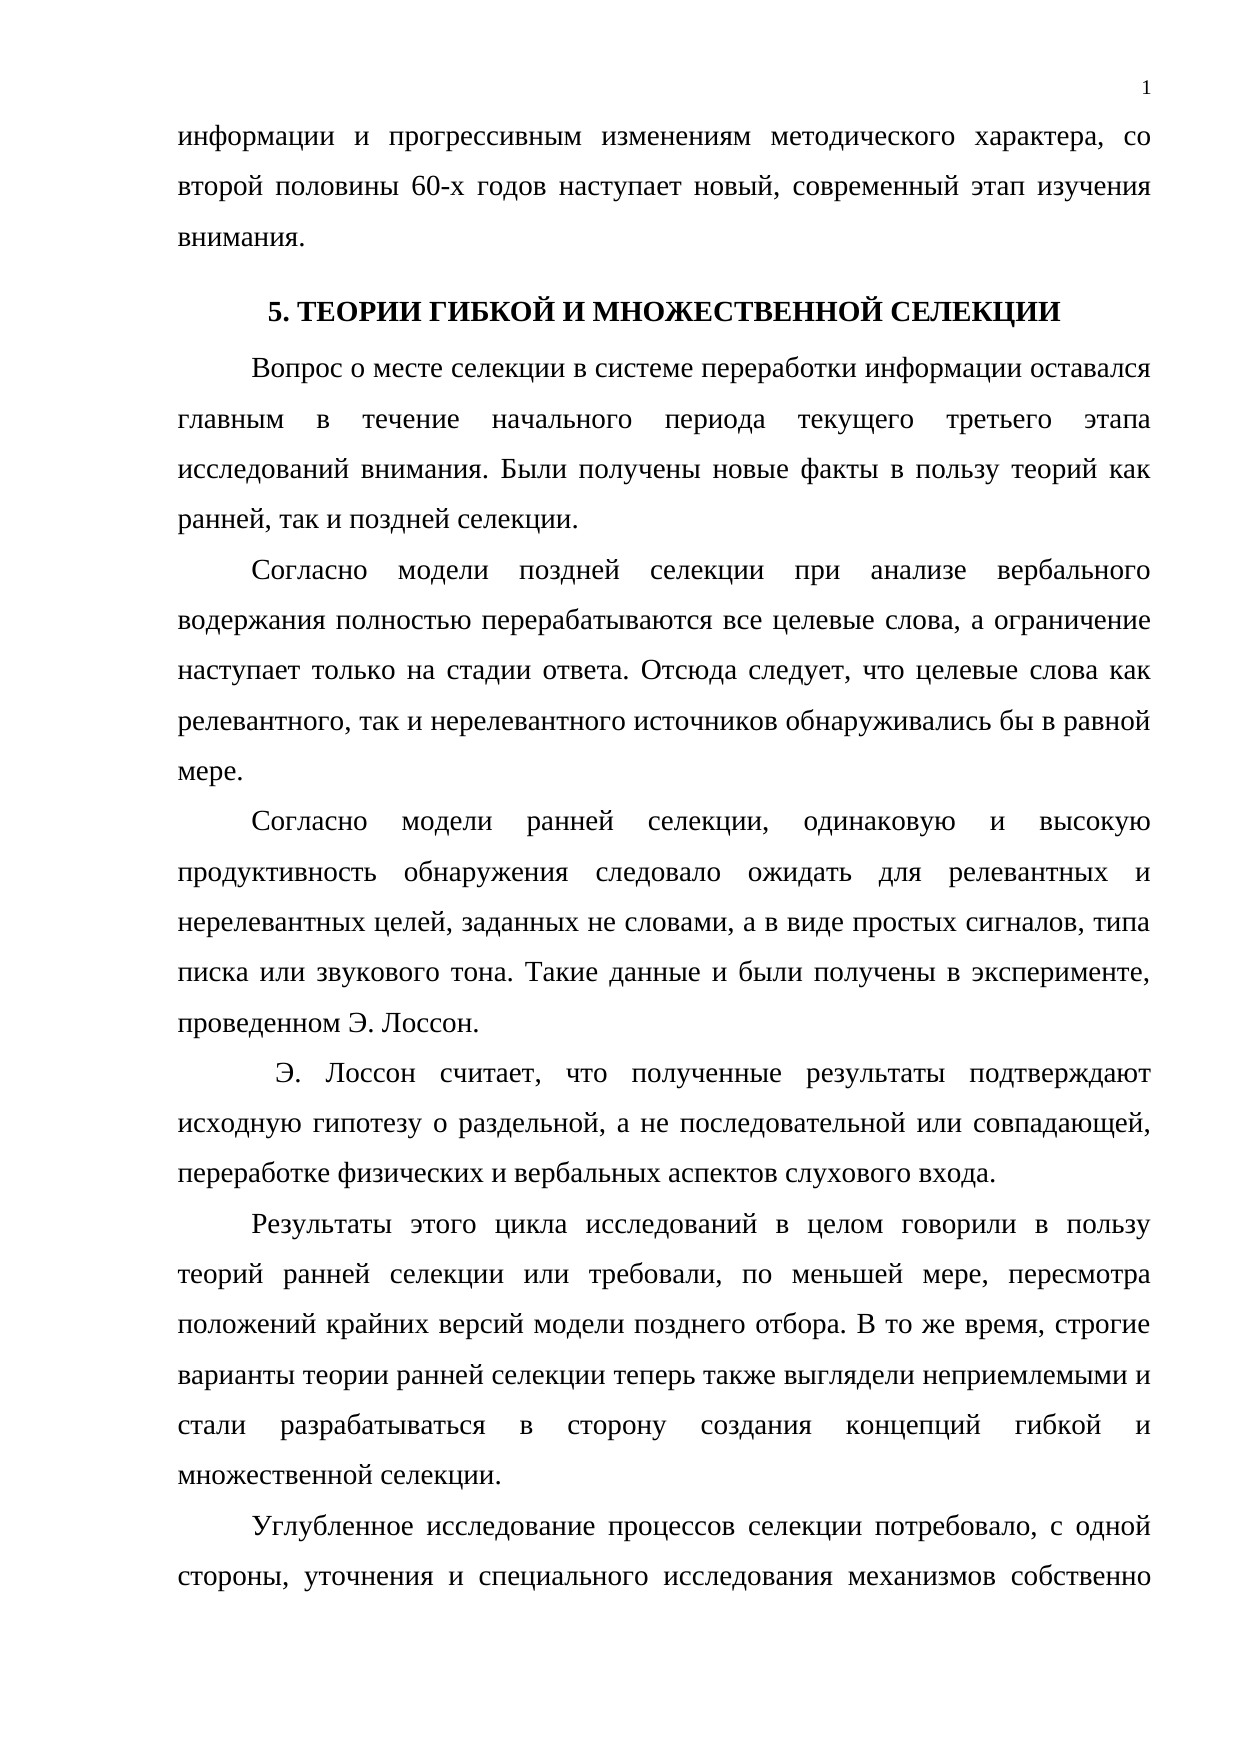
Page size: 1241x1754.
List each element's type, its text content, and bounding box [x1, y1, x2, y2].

text Результаты этого цикла исследований в целом говорили в пользу теорий ранней селекции или требовали, по меньшей мере, пересмотра положений крайних версий модели позднего отбора. В то же время, строгие варианты теории ранней селекции теперь также выглядели неприемлемыми и стали разрабатываться в сторону создания концепций гибкой и множественной селекции. [177, 1206, 1152, 1491]
text Э. Лоссон считает, что полученные результаты подтверждают исходную гипотезу о раздельной, а не последовательной или совпадающей, переработке физических и вербальных аспектов слухового входа. [177, 1055, 1152, 1189]
text Согласно модели поздней селекции при анализе вербального водержания полностью перерабатываются все целевые слова, а ограничение наступает только на стадии ответа. Отсюда следует, что целевые слова как релевантного, так и нерелевантного источников обнаруживались бы в равной мере. [177, 552, 1152, 787]
subtitle 5. ТЕОРИИ ГИБКОЙ И МНОЖЕСТВЕННОЙ СЕЛЕКЦИИ [177, 294, 1152, 328]
text Вопрос о месте селекции в системе переработки информации оставался главным в течение начального периода текущего третьего этапа исследований внимания. Были получены новые факты в пользу теорий как ранней, так и поздней селекции. [177, 351, 1152, 535]
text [177, 118, 1152, 252]
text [177, 1508, 1152, 1592]
text Согласно модели ранней селекции, одинаковую и высокую продуктивность обнаружения следовало ожидать для релевантных и нерелевантных целей, заданных не словами, а в виде простых сигналов, типа писка или звукового тона. Такие данные и были получены в эксперименте, проведенном Э. Лоссон. [177, 803, 1152, 1038]
